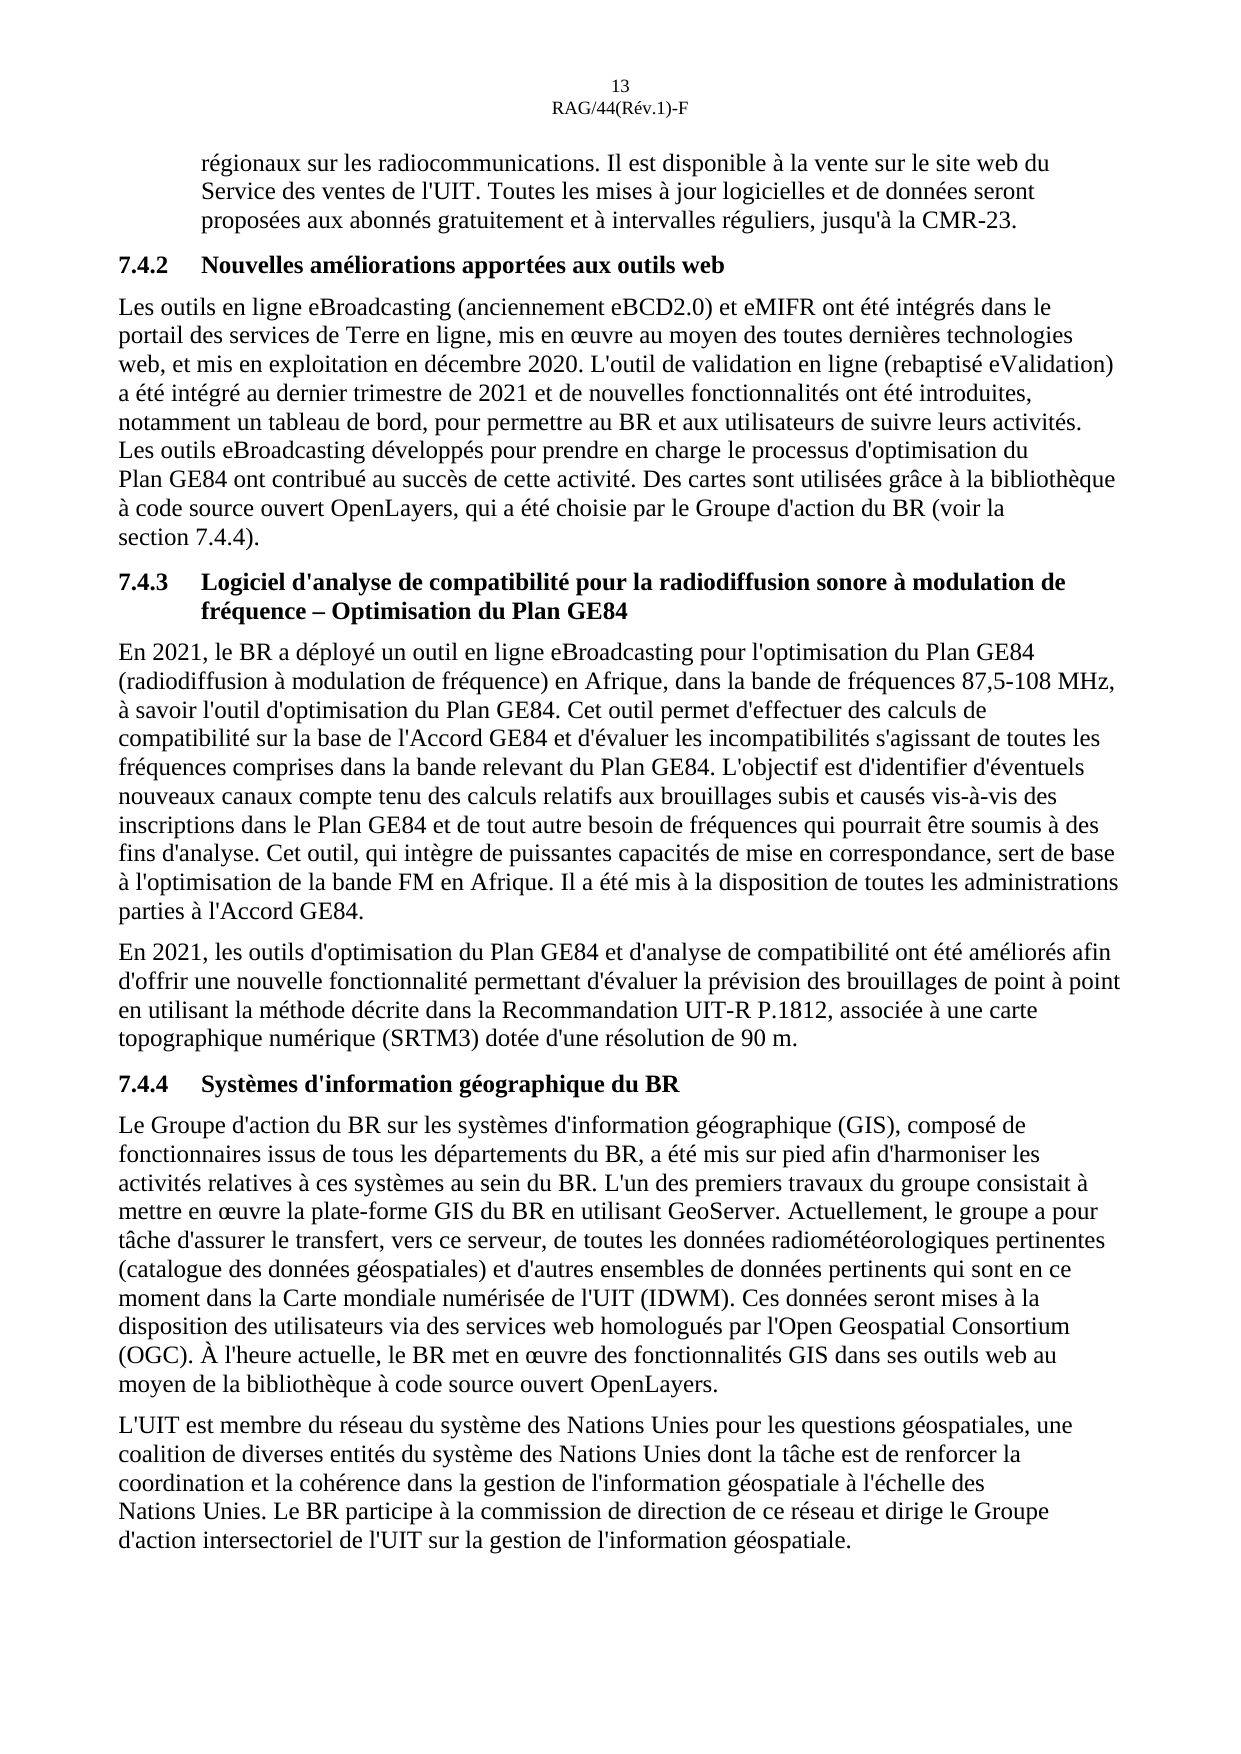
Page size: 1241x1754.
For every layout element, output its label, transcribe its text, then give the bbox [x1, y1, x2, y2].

text Les outils en ligne eBroadcasting (anciennement eBCD2.0) et eMIFR ont été intégrés dans le portail des services de Terre en ligne, mis en œuvre au moyen des toutes dernières technologies web, et mis en exploitation en décembre 2020. L'outil de validation en ligne (rebaptisé eValidation) a été intégré au dernier trimestre de 2021 et de nouvelles fonctionnalités ont été introduites, notamment un tableau de bord, pour permettre au BR et aux utilisateurs de suivre leurs activités. Les outils eBroadcasting développés pour prendre en charge le processus d'optimisation du Plan GE84 ont contribué au succès de cette activité. Des cartes sont utilisées grâce à la bibliothèque à code source ouvert OpenLayers, qui a été choisie par le Groupe d'action du BR (voir la section 7.4.4). [118, 292, 1122, 551]
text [118, 148, 1122, 234]
text Le Groupe d'action du BR sur les systèmes d'information géographique (GIS), composé de fonctionnaires issus de tous les départements du BR, a été mis sur pied afin d'harmoniser les activités relatives à ces systèmes au sein du BR. L'un des premiers travaux du groupe consistait à mettre en œuvre la plate-forme GIS du BR en utilisant GeoServer. Actuellement, le groupe a pour tâche d'assurer le transfert, vers ce serveur, de toutes les données radiométéorologiques pertinentes (catalogue des données géospatiales) et d'autres ensembles de données pertinents qui sont en ce moment dans la Carte mondiale numérisée de l'UIT (IDWM). Ces données seront mises à la disposition des utilisateurs via des services web homologués par l'Open Geospatial Consortium (OGC). À l'heure actuelle, le BR met en œuvre des fonctionnalités GIS dans ses outils web au moyen de la bibliothèque à code source ouvert OpenLayers. [118, 1110, 1122, 1398]
text L'UIT est membre du réseau du système des Nations Unies pour les questions géospatiales, une coalition de diverses entités du système des Nations Unies dont la tâche est de renforcer la coordination et la cohérence dans la gestion de l'information géospatiale à l'échelle des Nations Unies. Le BR participe à la commission de direction de ce réseau et dirige le Groupe d'action intersectoriel de l'UIT sur la gestion de l'information géospatiale. [118, 1410, 1122, 1554]
text En 2021, le BR a déployé un outil en ligne eBroadcasting pour l'optimisation du Plan GE84 (radiodiffusion à modulation de fréquence) en Afrique, dans la bande de fréquences 87,5-108 MHz, à savoir l'outil d'optimisation du Plan GE84. Cet outil permet d'effectuer des calculs de compatibilité sur la base de l'Accord GE84 et d'évaluer les incompatibilités s'agissant de toutes les fréquences comprises dans la bande relevant du Plan GE84. L'objectif est d'identifier d'éventuels nouveaux canaux compte tenu des calculs relatifs aux brouillages subis et causés vis-à-vis des inscriptions dans le Plan GE84 et de tout autre besoin de fréquences qui pourrait être soumis à des fins d'analyse. Cet outil, qui intègre de puissantes capacités de mise en correspondance, sert de base à l'optimisation de la bande FM en Afrique. Il a été mis à la disposition de toutes les administrations parties à l'Accord GE84. [118, 637, 1122, 925]
subtitle 7.4.3 Logiciel d'analyse de compatibilité pour la radiodiffusion sonore à modulation de fréquence – Optimisation du Plan GE84 [118, 567, 1122, 625]
subtitle 7.4.2 Nouvelles améliorations apportées aux outils web [118, 251, 1122, 279]
subtitle 7.4.4 Systèmes d'information géographique du BR [118, 1069, 1122, 1098]
text En 2021, les outils d'optimisation du Plan GE84 et d'analyse de compatibilité ont été améliorés afin d'offrir une nouvelle fonctionnalité permettant d'évaluer la prévision des brouillages de point à point en utilisant la méthode décrite dans la Recommandation UIT-R P.1812, associée à une carte topographique numérique (SRTM3) dotée d'une résolution de 90 m. [118, 937, 1122, 1052]
